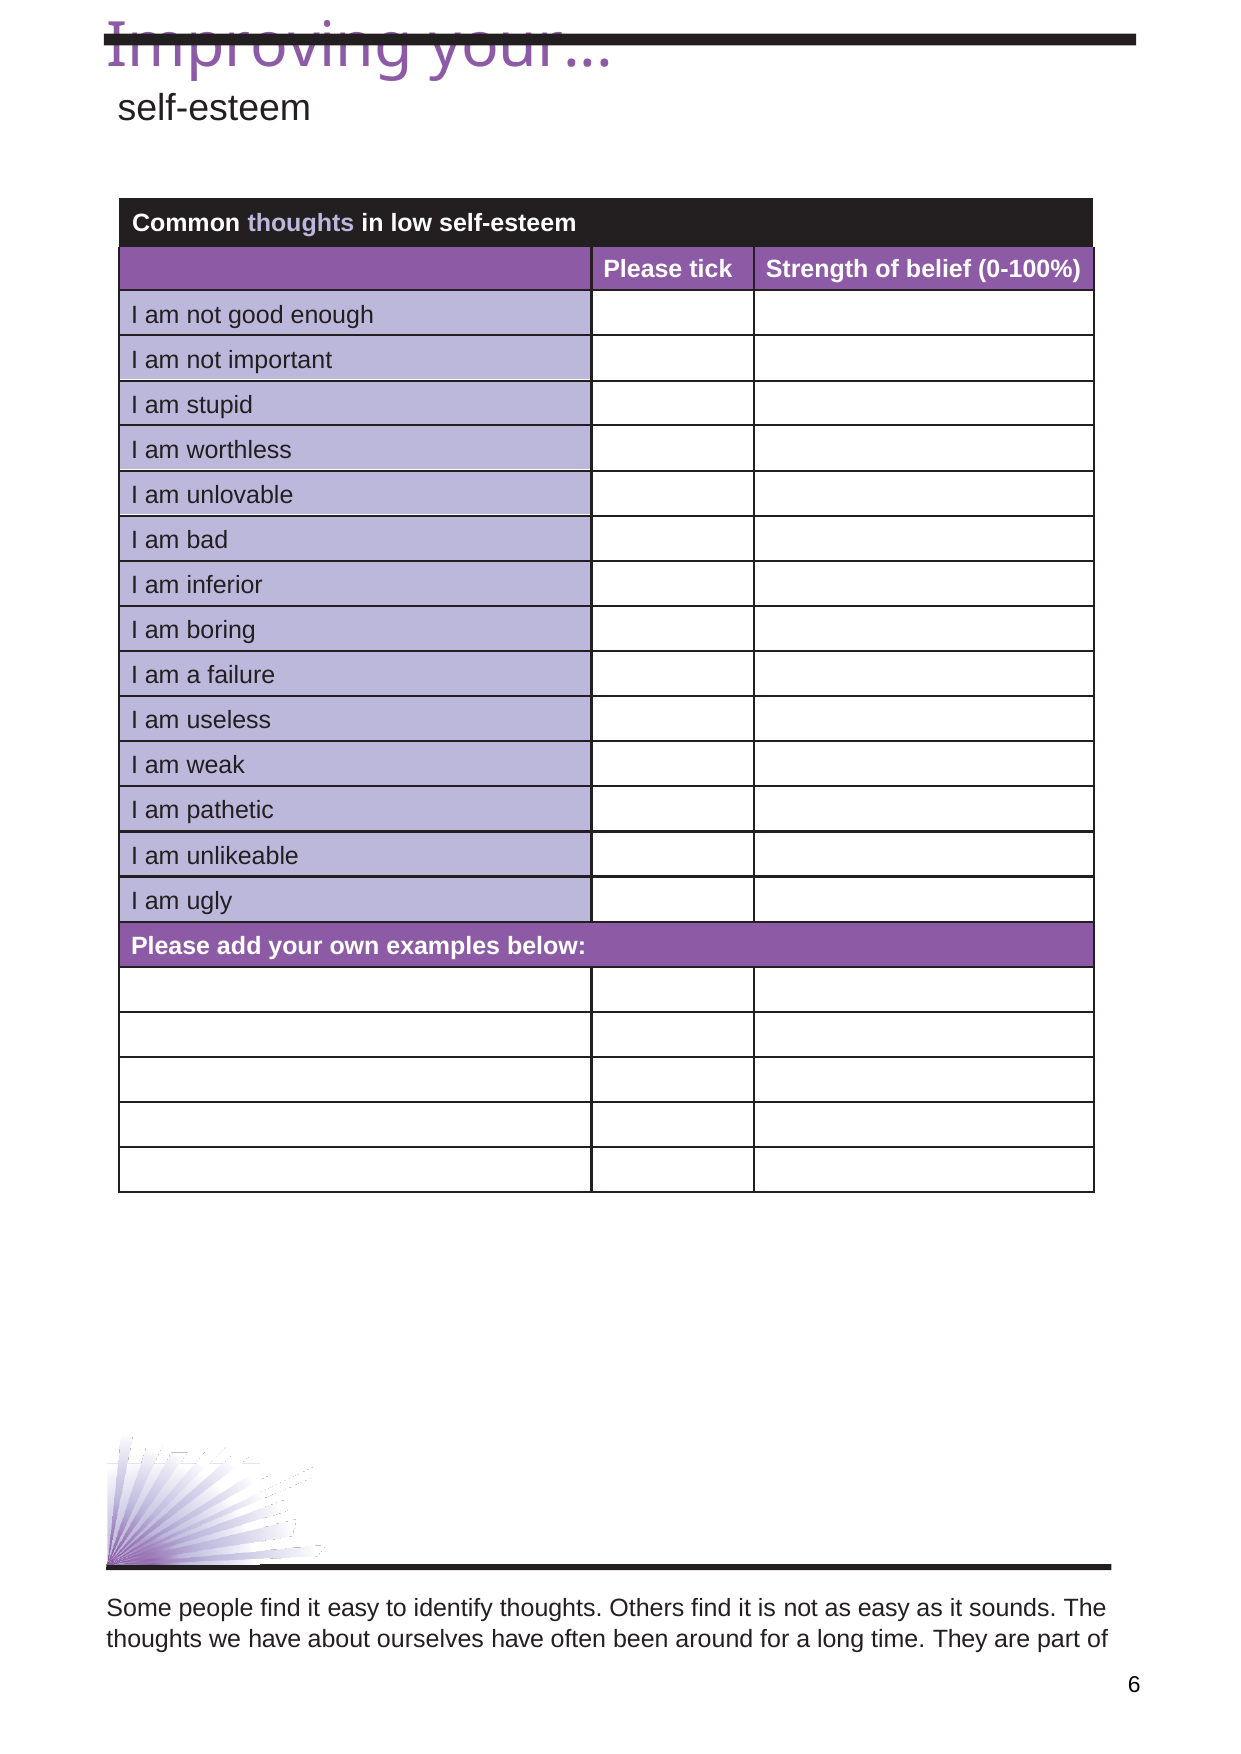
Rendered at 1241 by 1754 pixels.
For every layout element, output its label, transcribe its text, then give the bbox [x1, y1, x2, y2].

table_header Common thoughts in low self-esteem [119, 198, 1093, 247]
table_cell [120, 968, 590, 1011]
table_cell I am not important [120, 336, 590, 379]
table_cell I am inferior [120, 562, 590, 605]
table_cell [755, 291, 1093, 334]
table_cell [120, 1148, 590, 1191]
table_cell I am bad [120, 517, 590, 560]
table_cell I am unlovable [120, 472, 590, 514]
table_cell [593, 833, 753, 875]
table_cell [593, 697, 753, 740]
table_cell I am unlikeable [120, 833, 590, 875]
table_cell [755, 968, 1093, 1011]
table_cell [593, 1013, 753, 1056]
table_cell [755, 1103, 1093, 1146]
table_cell I am a failure [120, 652, 590, 695]
table_cell I am useless [120, 697, 590, 740]
table_cell [755, 697, 1093, 740]
table_cell I am worthless [120, 426, 590, 469]
table_cell [755, 878, 1093, 921]
table_cell [593, 968, 753, 1011]
table_cell [755, 382, 1093, 424]
table_cell [593, 878, 753, 921]
table_cell [755, 833, 1093, 875]
table_cell [755, 472, 1093, 514]
table_cell [755, 742, 1093, 785]
table_cell [593, 652, 753, 695]
table_cell [755, 336, 1093, 379]
table_cell I am pathetic [120, 787, 590, 830]
table_cell [755, 1148, 1093, 1191]
table_cell [593, 1058, 753, 1101]
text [106, 1593, 1123, 1653]
table_cell [593, 562, 753, 605]
table_cell [593, 426, 753, 469]
table_cell [593, 382, 753, 424]
table_cell I am not good enough [120, 291, 590, 334]
table_cell [593, 472, 753, 514]
table_cell [593, 291, 753, 334]
table_cell [120, 247, 590, 289]
table_cell [593, 517, 753, 560]
table_cell [755, 652, 1093, 695]
table_cell I am stupid [120, 382, 590, 424]
table_cell I am weak [120, 742, 590, 785]
table_cell [755, 1013, 1093, 1056]
table_cell [593, 336, 753, 379]
table_cell Please tick [593, 247, 753, 289]
table_cell [593, 787, 753, 830]
table_cell [755, 787, 1093, 830]
table_cell [120, 1013, 590, 1056]
table_cell [755, 1058, 1093, 1101]
table_cell [755, 562, 1093, 605]
table_cell [120, 1058, 590, 1101]
table_cell [593, 607, 753, 650]
picture [107, 1433, 326, 1565]
table_cell [755, 517, 1093, 560]
table_cell [593, 1103, 753, 1146]
table_cell [593, 742, 753, 785]
table_cell [755, 607, 1093, 650]
table_cell [593, 1148, 753, 1191]
table_cell Please add your own examples below: [120, 923, 1093, 966]
table_cell [755, 426, 1093, 469]
table_cell Strength of belief (0-100%) [755, 247, 1093, 289]
table_cell I am ugly [120, 878, 590, 921]
table_cell [120, 1103, 590, 1146]
table_cell I am boring [120, 607, 590, 650]
